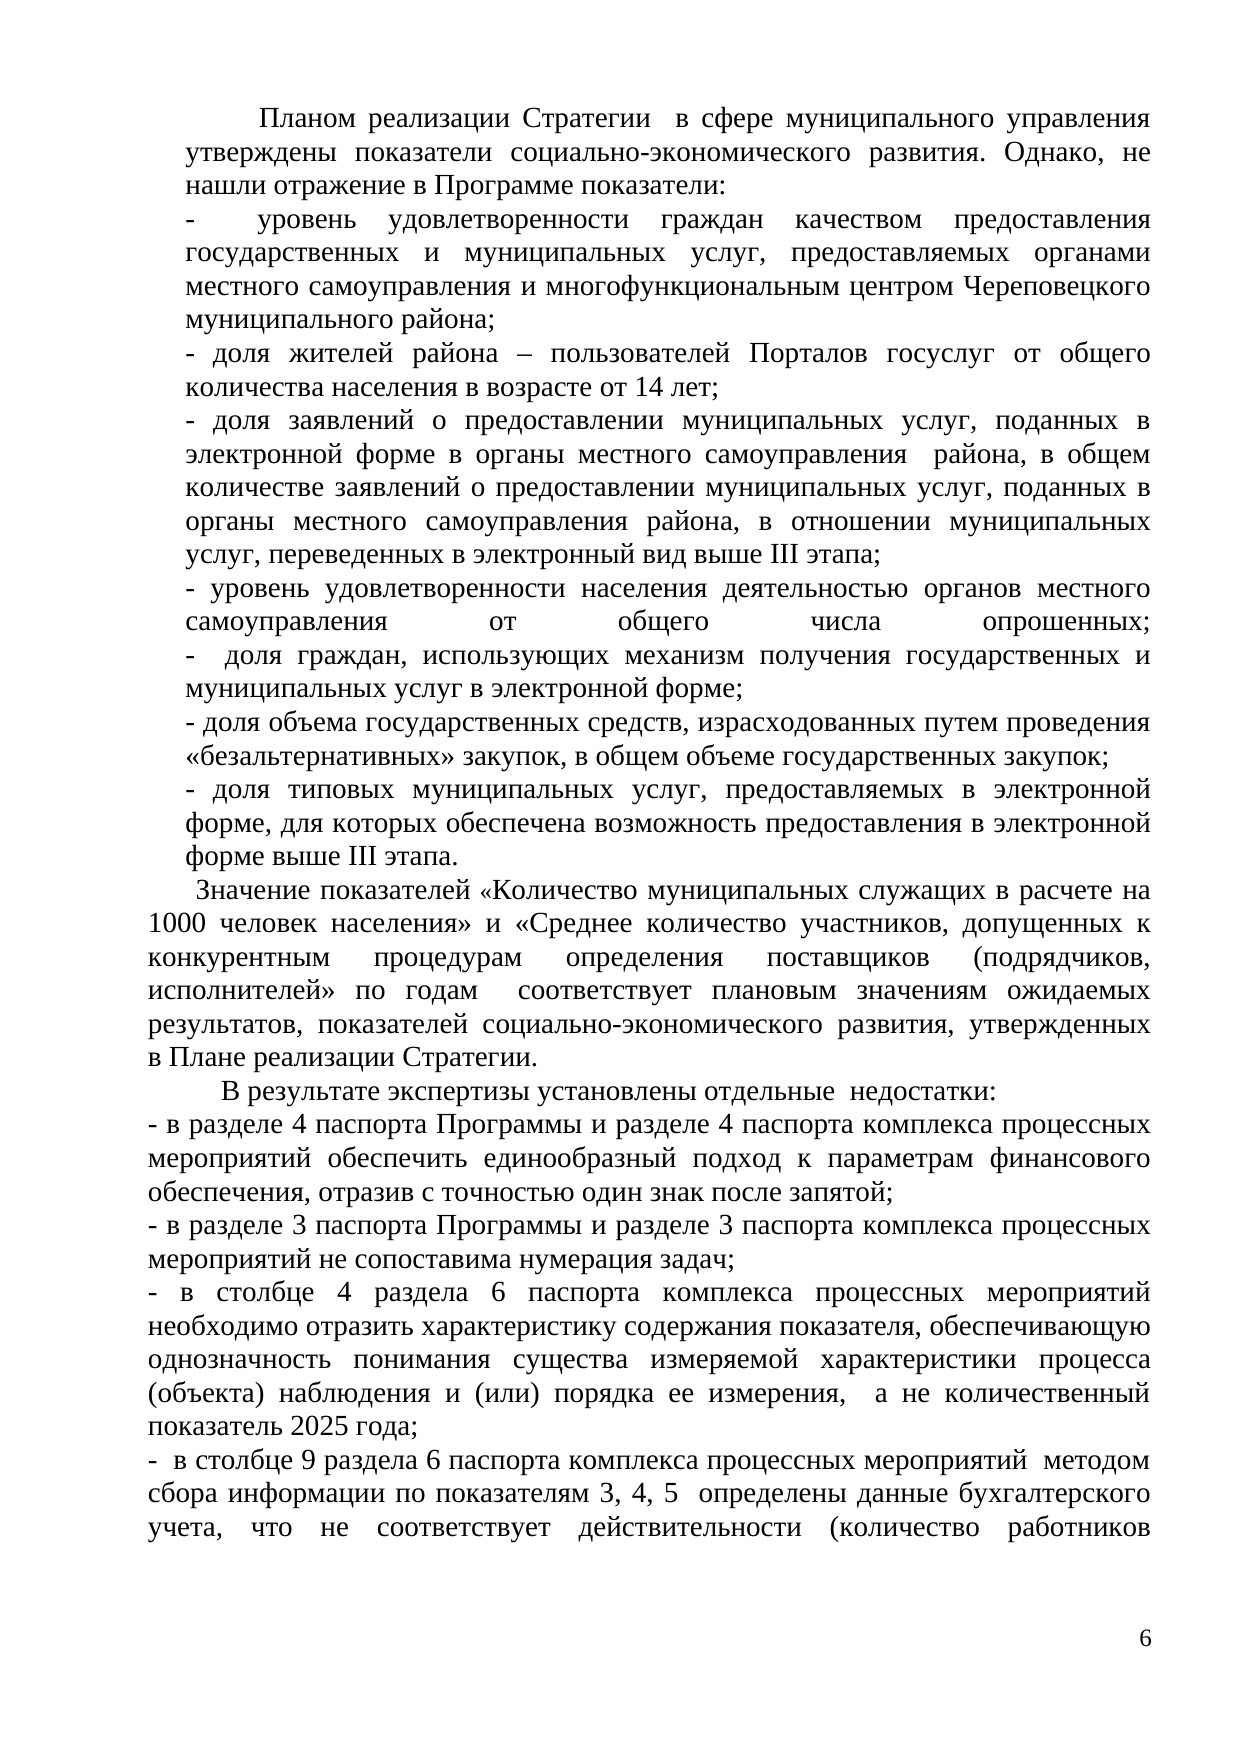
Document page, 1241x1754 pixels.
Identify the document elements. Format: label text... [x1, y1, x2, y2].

text - уровень удовлетворенности населения деятельностью органов местного самоуправления от общего числа опрошенных; - доля граждан, использующих механизм получения государственных и муниципальных услуг в электронной форме; [185, 570, 1152, 704]
text Планом реализации Стратегии в сфере муниципального управления утверждены показатели социально-экономического развития. Однако, не нашли отражение в Программе показатели: [185, 100, 1152, 201]
text - доля типовых муниципальных услуг, предоставляемых в электронной форме, для которых обеспечена возможность предоставления в электронной форме выше III этапа. [185, 771, 1152, 872]
text - в столбце 4 раздела 6 паспорта комплекса процессных мероприятий необходимо отразить характеристику содержания показателя, обеспечивающую однозначность понимания существа измеряемой характеристики процесса (объекта) наблюдения и (или) порядка ее измерения, а не количественный показатель 2025 года; [148, 1274, 1152, 1442]
text В результате экспертизы установлены отдельные недостатки: [148, 1073, 1152, 1107]
text - доля заявлений о предоставлении муниципальных услуг, поданных в электронной форме в органы местного самоуправления района, в общем количестве заявлений о предоставлении муниципальных услуг, поданных в органы местного самоуправления района, в отношении муниципальных услуг, переведенных в электронный вид выше III этапа; [185, 402, 1152, 570]
text - в разделе 4 паспорта Программы и разделе 4 паспорта комплекса процессных мероприятий обеспечить единообразный подход к параметрам финансового обеспечения, отразив с точностью один знак после запятой; [148, 1107, 1152, 1207]
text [148, 1442, 1152, 1543]
text - в разделе 3 паспорта Программы и разделе 3 паспорта комплекса процессных мероприятий не сопоставима нумерация задач; [148, 1207, 1152, 1274]
text - уровень удовлетворенности граждан качеством предоставления государственных и муниципальных услуг, предоставляемых органами местного самоуправления и многофункциональным центром Череповецкого муниципального района; [185, 201, 1152, 335]
text - доля объема государственных средств, израсходованных путем проведения «безальтернативных» закупок, в общем объеме государственных закупок; [185, 704, 1152, 771]
text - доля жителей района – пользователей Порталов госуслуг от общего количества населения в возрасте от 14 лет; [185, 335, 1152, 402]
text Значение показателей «Количество муниципальных служащих в расчете на 1000 человек населения» и «Среднее количество участников, допущенных к конкурентным процедурам определения поставщиков (подрядчиков, исполнителей» по годам соответствует плановым значениям ожидаемых результатов, показателей социально-экономического развития, утвержденных в Плане реализации Стратегии. [148, 872, 1152, 1073]
